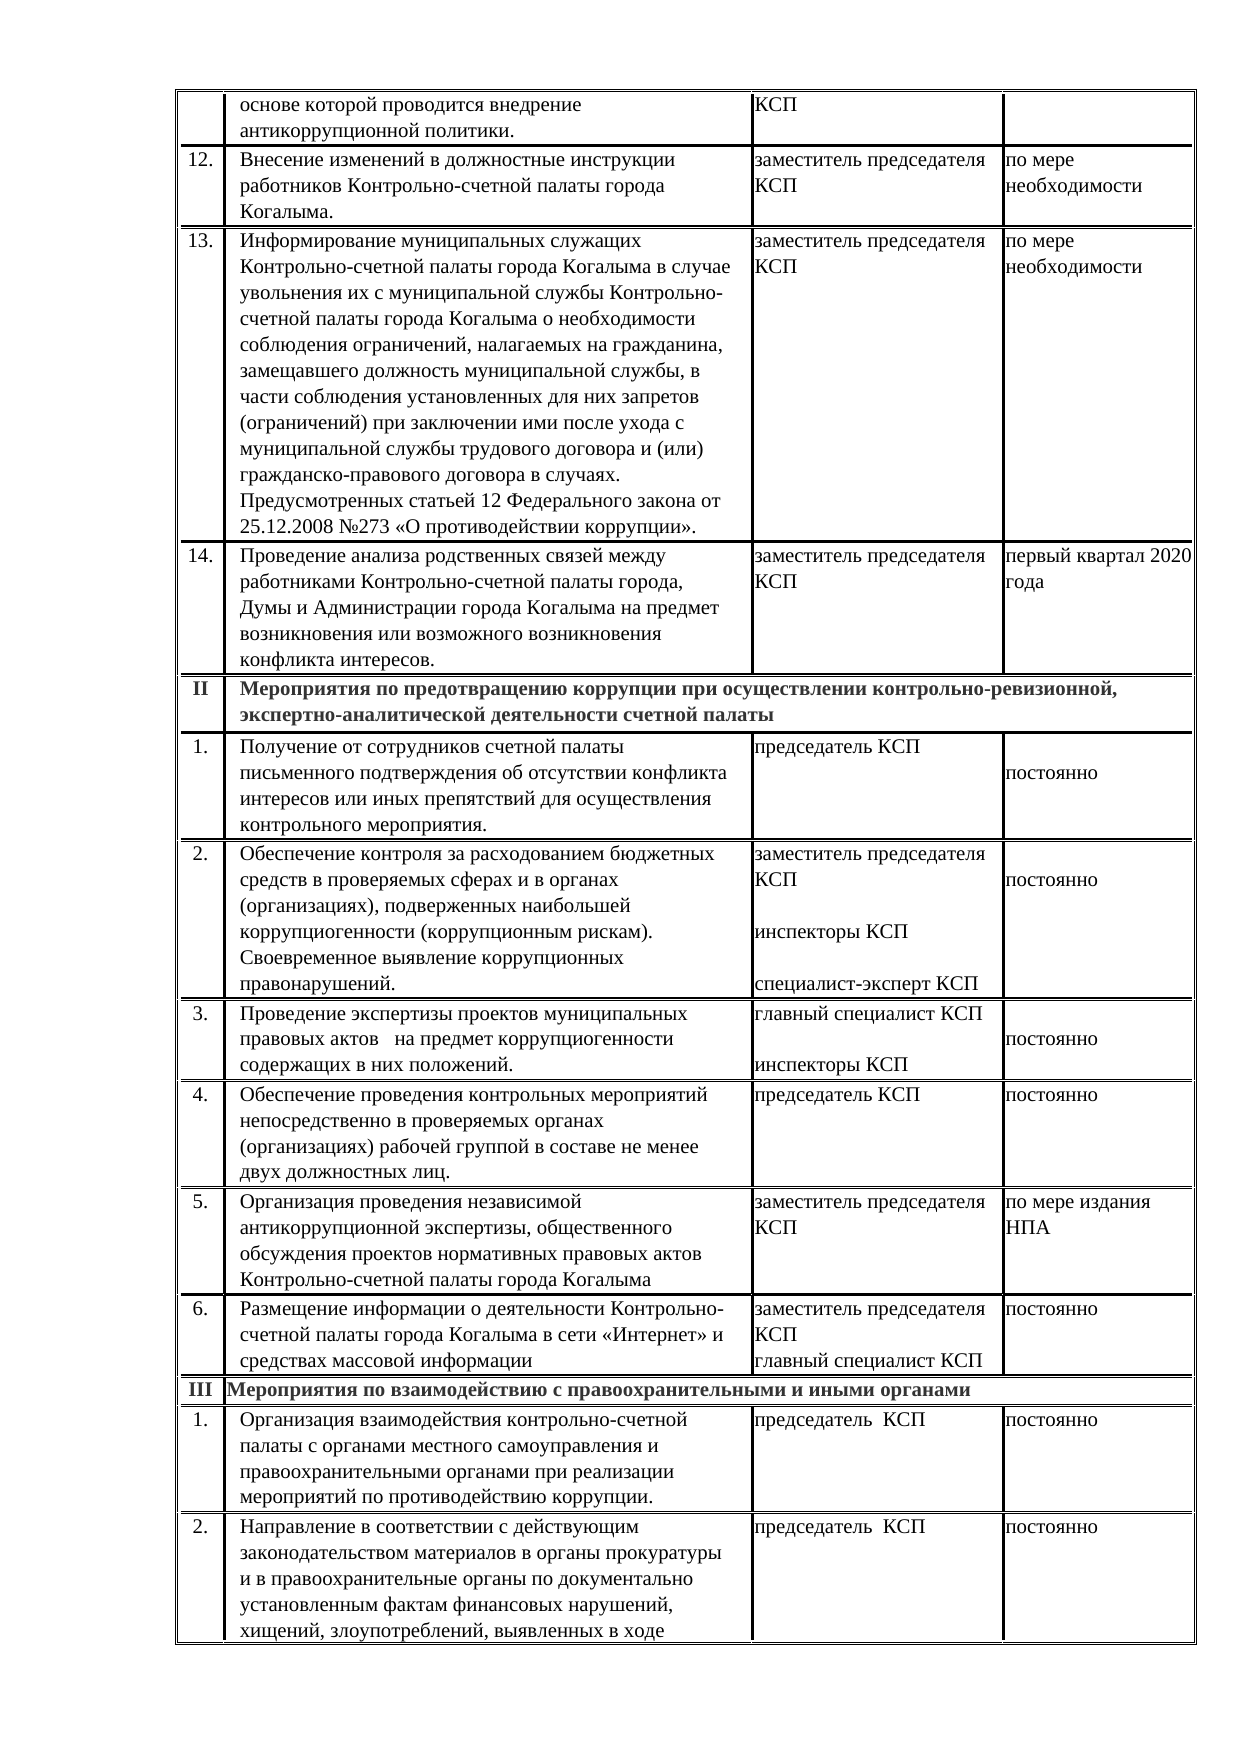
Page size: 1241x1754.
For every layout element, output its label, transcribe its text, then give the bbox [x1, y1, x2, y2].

table_cell заместитель председателя КСП инспекторы КСП специалист-эксперт КСП [754, 842, 1002, 997]
table_cell постоянно [1005, 1404, 1194, 1511]
table_cell Организация проведения независимой антикоррупционной экспертизы, общественного обсуждения проектов нормативных правовых актов Контрольно-счетной палаты города Когалыма [226, 1189, 751, 1293]
table_cell 6. [176, 1293, 223, 1374]
table_cell 1. [178, 1404, 223, 1511]
table_cell 11. [176, 90, 224, 144]
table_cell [224, 90, 752, 144]
table_cell Внесение изменений в должностные инструкции работников Контрольно-счетной палаты города Когалыма. [226, 147, 751, 225]
table_cell главный специалист КСП инспекторы КСП [754, 1001, 1002, 1078]
table_cell постоянно [1005, 1079, 1194, 1186]
table_cell председатель КСП [754, 1407, 1002, 1511]
table_cell заместитель председателя КСП [754, 1189, 1002, 1293]
table_cell Проведение экспертизы проектов муниципальных правовых актов на предмет коррупциогенности содержащих в них положений. [226, 1001, 751, 1078]
table_cell 12. [178, 144, 223, 225]
table_cell председатель КСП [752, 1514, 1003, 1642]
table_cell 2. [178, 838, 223, 997]
table_cell 4. [178, 1079, 223, 1186]
table_cell заместитель председателя КСП [754, 229, 1002, 540]
table_cell постоянно [1005, 838, 1194, 997]
table_cell председатель КСП [754, 734, 1002, 838]
table_cell 1. [178, 731, 223, 838]
table_cell Обеспечение проведения контрольных мероприятий непосредственно в проверяемых органах (организациях) рабочей группой в составе не менее двух должностных лиц. [226, 1082, 751, 1186]
table_cell Организация взаимодействия контрольно-счетной палаты с органами местного самоуправления и правоохранительными органами при реализации мероприятий по противодействию коррупции. [226, 1407, 751, 1511]
table_cell Размещение информации о деятельности Контрольно-счетной палаты города Когалыма в сети «Интернет» и средствах массовой информации [226, 1296, 751, 1374]
table_cell председатель КСП [754, 1082, 1002, 1186]
table_cell по мере издания НПА [1003, 1186, 1195, 1293]
table_cell Обеспечение контроля за расходованием бюджетных средств в проверяемых сферах и в органах (организациях), подверженных наибольшей коррупциогенности (коррупционным рискам). Своевременное выявление коррупционных правонарушений. [226, 842, 751, 997]
table_cell по мере необходимости [1005, 225, 1194, 540]
table_cell постоянно [1005, 1293, 1195, 1374]
table_cell по мере необходимости [1005, 144, 1194, 225]
table_cell постоянно [1005, 731, 1194, 838]
table_cell 2. [176, 1511, 224, 1642]
table_cell постоянно [1005, 997, 1194, 1078]
table_cell Информирование муниципальных служащих Контрольно-счетной палаты города Когалыма в случае увольнения их с муниципальной службы Контрольно-счетной палаты города Когалыма о необходимости соблюдения ограничений, налагаемых на гражданина, замещавшего должность муниципальной службы, в части соблюдения установленных для них запретов (ограничений) при заключении ими после ухода с муниципальной службы трудового договора и (или) гражданско-правового договора в случаях. Предусмотренных статьей 12 Федерального закона от 25.12.2008 №273 «О противодействии коррупции». [226, 229, 751, 540]
table_cell Мероприятия по взаимодействию с правоохранительными и иными органами [226, 1374, 1194, 1403]
table_cell 14. [178, 540, 223, 673]
table_cell постоянно [1003, 1511, 1195, 1642]
table_cell 5. [176, 1186, 224, 1293]
table_cell Проведение анализа родственных связей между работниками Контрольно-счетной палаты города, Думы и Администрации города Когалыма на предмет возникновения или возможного возникновения конфликта интересов. [226, 543, 751, 673]
table_cell заместитель председателя КСП главный специалист КСП [754, 1296, 1002, 1374]
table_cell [224, 1514, 752, 1642]
table_cell заместитель председателя КСП [754, 543, 1002, 673]
table_cell заместитель председателя КСП [754, 147, 1002, 225]
table_cell III [178, 1374, 223, 1403]
table_cell постоянно [1003, 92, 1194, 144]
table_cell Мероприятия по предотвращению коррупции при осуществлении контрольно-ревизионной, экспертно-аналитической деятельности счетной палаты [226, 673, 1194, 731]
table_cell первый квартал 2020 года [1005, 540, 1194, 673]
table_cell 3. [178, 997, 223, 1078]
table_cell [752, 90, 1003, 144]
table_cell Получение от сотрудников счетной палаты письменного подтверждения об отсутствии конфликта интересов или иных препятствий для осуществления контрольного мероприятия. [226, 734, 751, 838]
table_cell 13. [178, 225, 223, 540]
table_cell II [178, 673, 223, 731]
